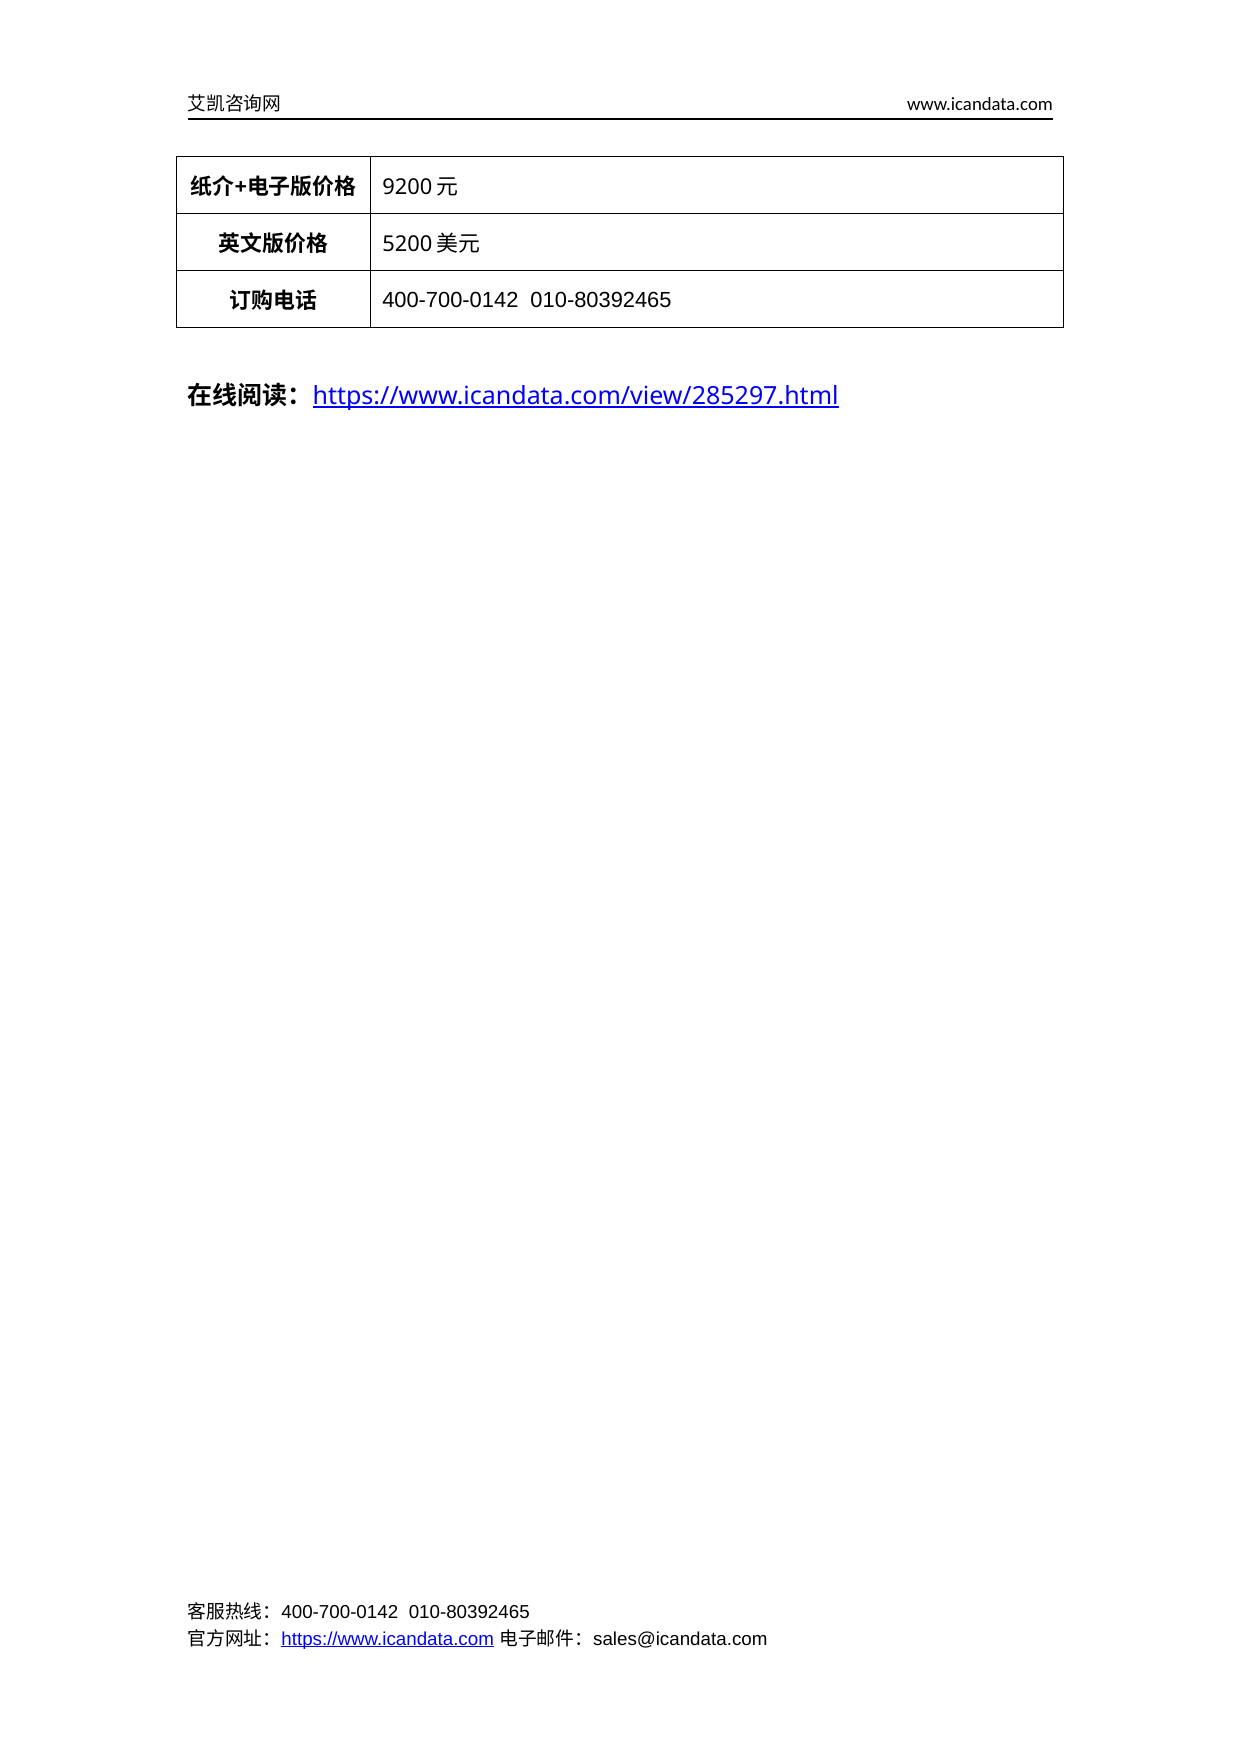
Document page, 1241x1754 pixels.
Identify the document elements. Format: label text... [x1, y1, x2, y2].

table_cell 9200元 [371, 157, 1063, 213]
table_cell 订购电话 [177, 271, 370, 327]
table_cell 400-700-0142 010-80392465 [371, 271, 1063, 327]
text 在线阅读：https://www.icandata.com/view/285297.html [187, 361, 1053, 426]
table_cell 5200美元 [371, 214, 1063, 270]
table_cell 英文版价格 [177, 214, 370, 270]
table_cell 纸介+电子版价格 [177, 157, 370, 213]
